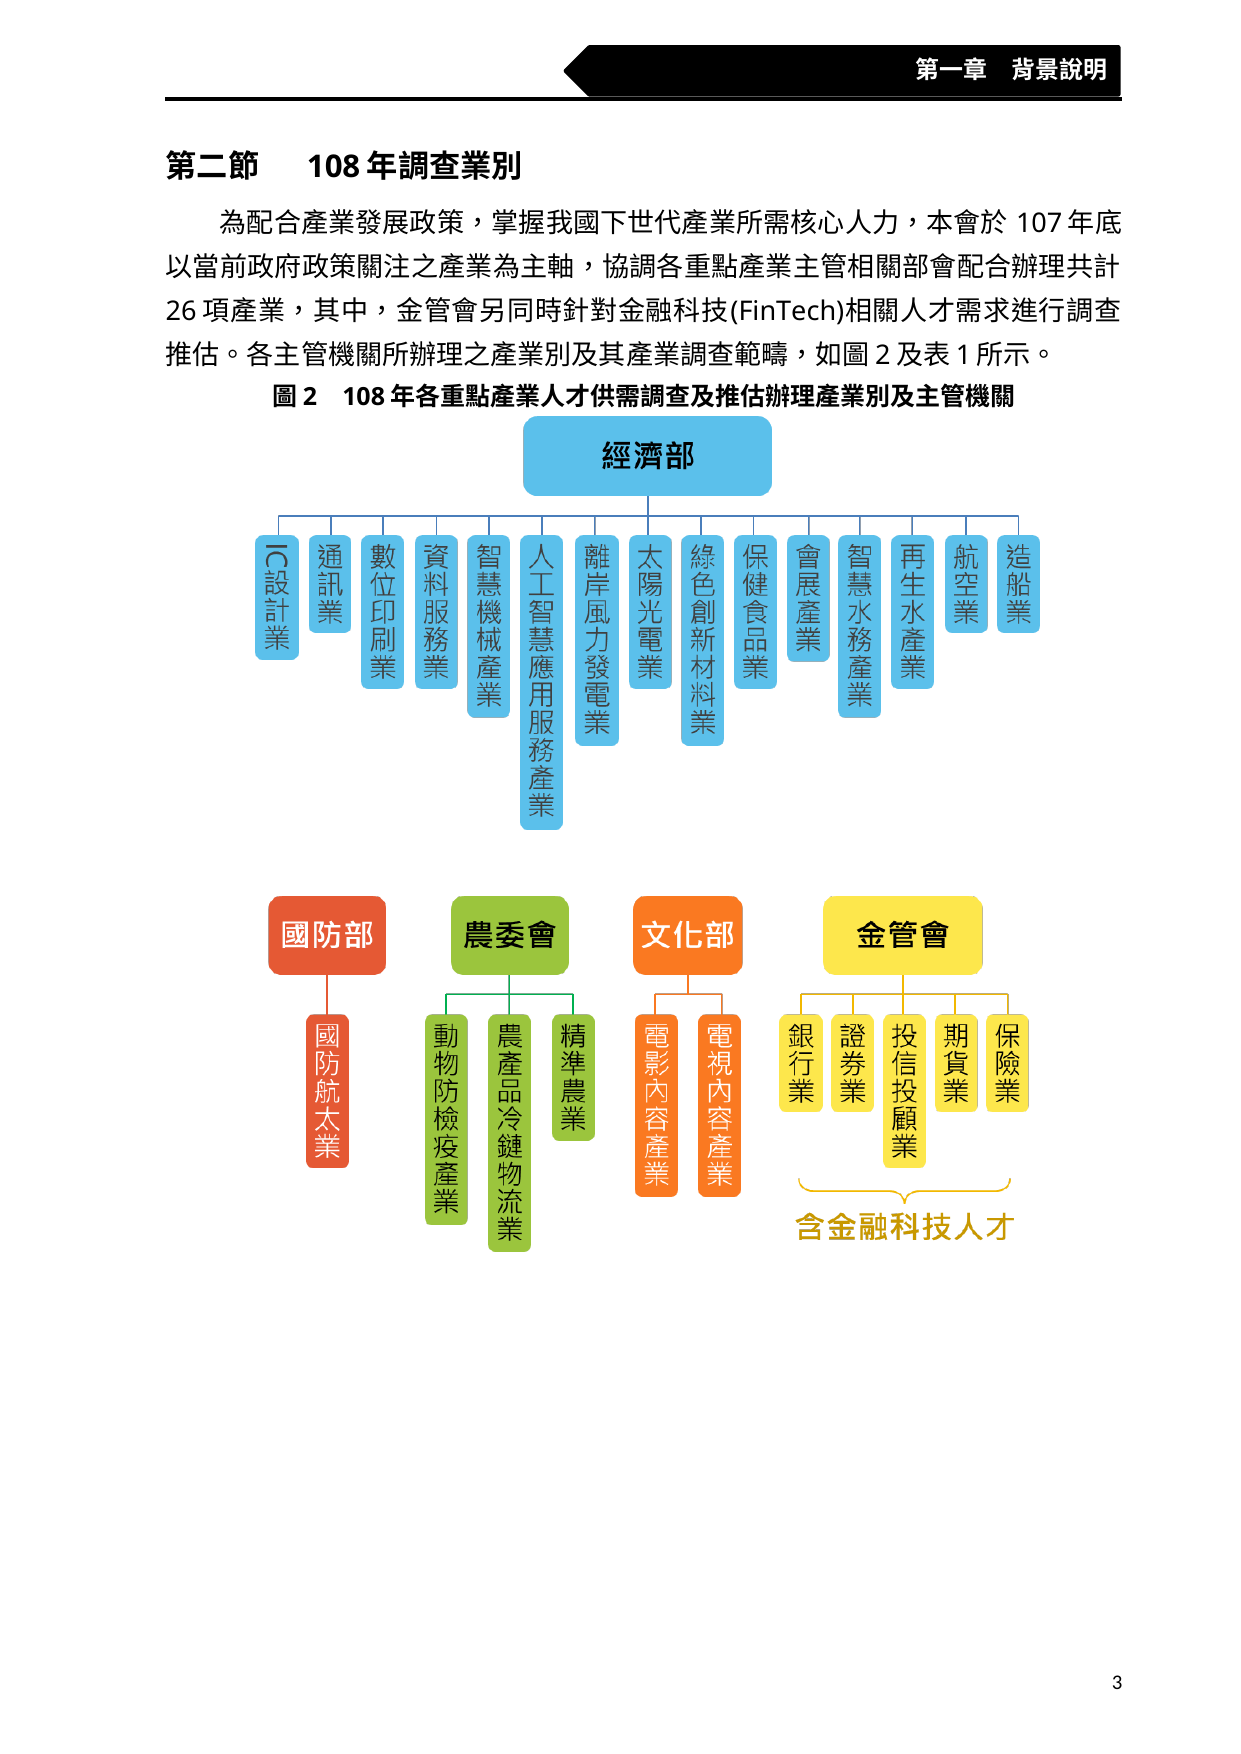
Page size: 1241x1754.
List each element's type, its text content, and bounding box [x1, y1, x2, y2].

picture [243, 416, 1044, 1265]
text 108年調查業別 [165, 141, 1122, 187]
text 圖2 108年各重點產業人才供需調查及推估辦理產業別及主管機關 [165, 377, 1122, 413]
text 為配合產業發展政策，掌握我國下世代產業所需核心人力，本會於107年底以當前政府政策關注之產業為主軸，協調各重點產業主管相關部會配合辦理共計26項產業，其中，金管會另同時針對金融科技(FinTech)相關人才需求進行調查推估。各主管機關所辦理之產業別及其產業調查範疇，如圖2及表1所示。 [165, 198, 1122, 373]
